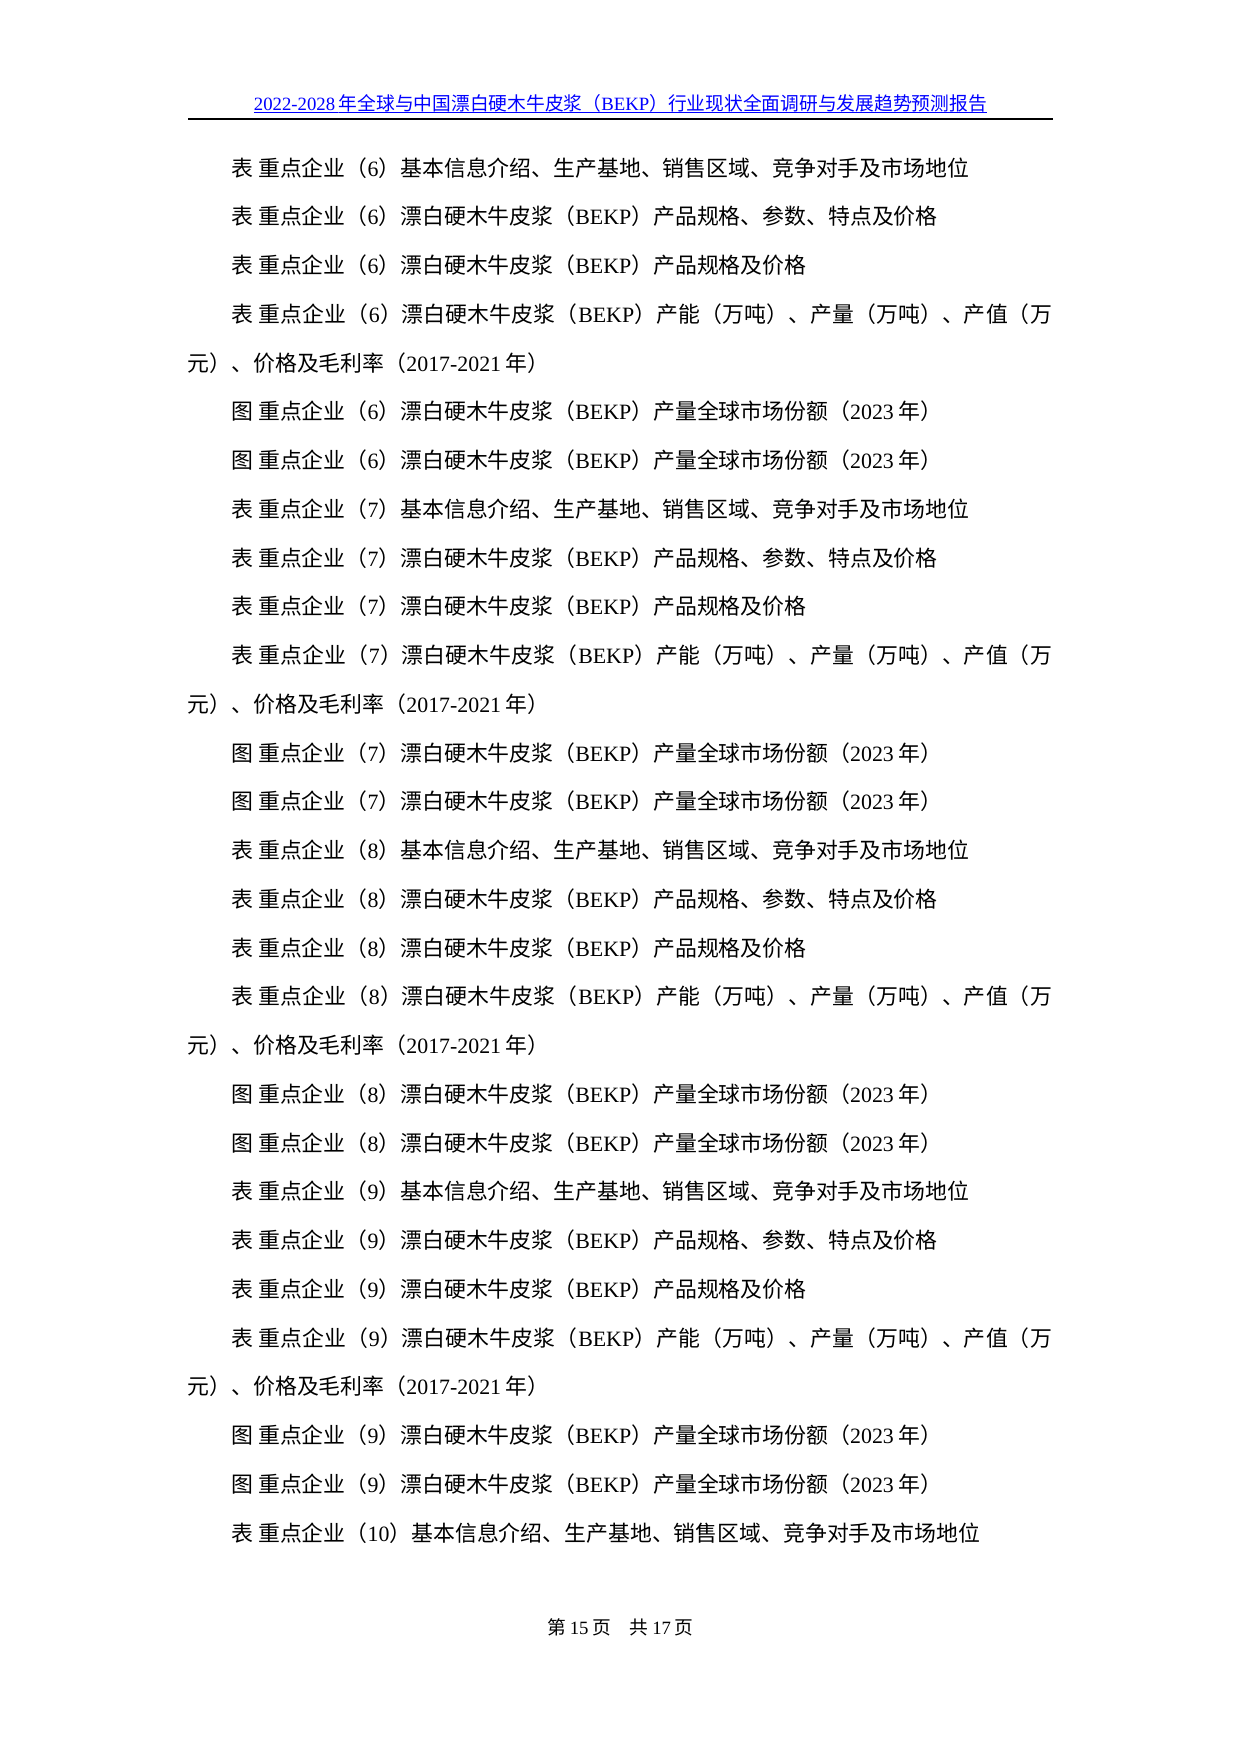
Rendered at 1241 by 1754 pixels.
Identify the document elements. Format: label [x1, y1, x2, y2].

text [187, 150, 1053, 1548]
